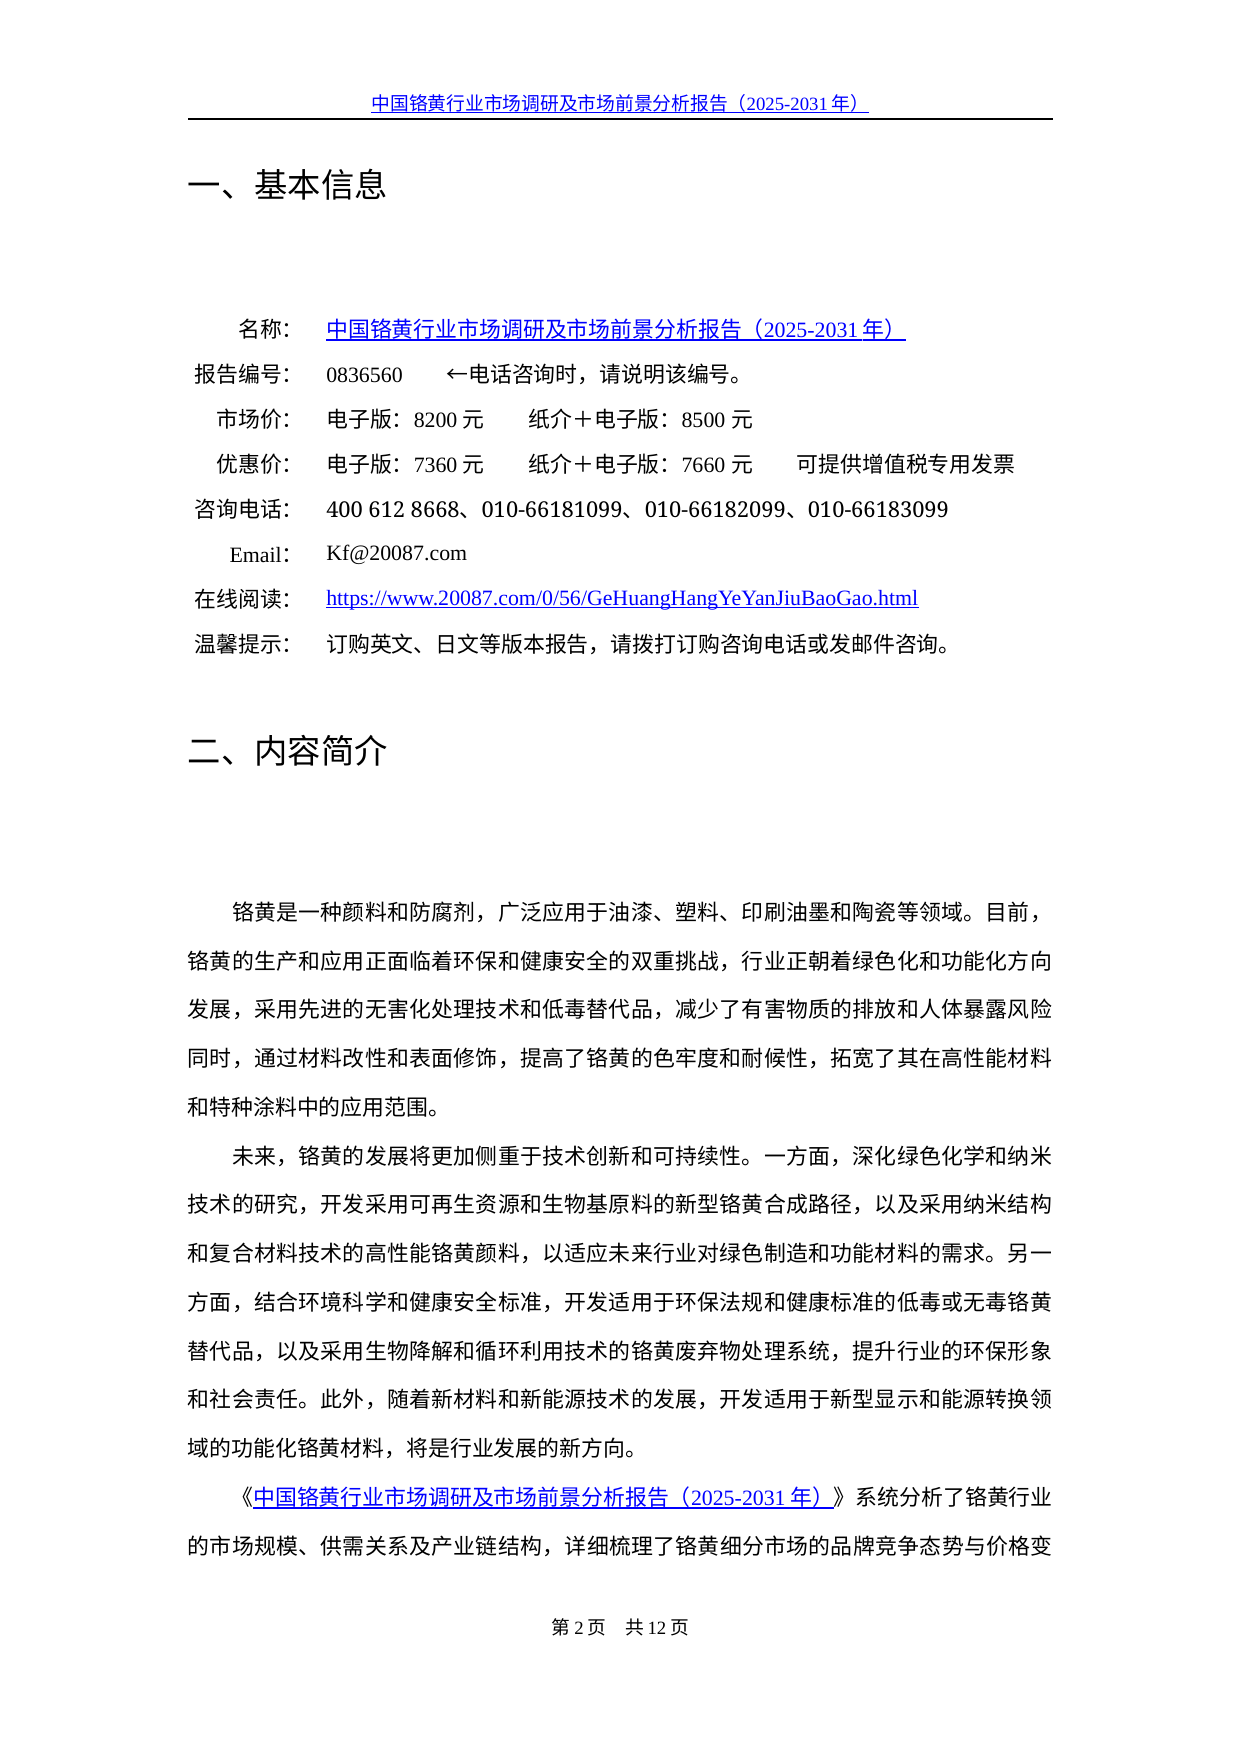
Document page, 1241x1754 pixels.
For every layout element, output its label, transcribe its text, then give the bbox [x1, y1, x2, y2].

title 一、基本信息 [187, 150, 1053, 215]
table_cell 温馨提示： [167, 627, 315, 672]
table_header 名称： [167, 312, 315, 357]
table_cell 咨询电话： [167, 492, 315, 537]
table_cell 在线阅读： [167, 582, 315, 627]
table_cell Kf@20087.com [315, 537, 1073, 582]
table_cell 报告编号： [167, 357, 315, 402]
table_cell 电子版：8200 元 纸介＋电子版：8500 元 [315, 402, 1073, 447]
table_cell Email： [167, 537, 315, 582]
table_cell 优惠价： [167, 447, 315, 492]
table_cell 市场价： [167, 402, 315, 447]
table_header 中国铬黄行业市场调研及市场前景分析报告（2025-2031年） [315, 312, 1073, 357]
table_cell 400 612 8668、010-66181099、010-66182099、010-66183099 [315, 492, 1073, 537]
table_cell 电子版：7360 元 纸介＋电子版：7660 元 可提供增值税专用发票 [315, 447, 1073, 492]
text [187, 894, 1053, 1561]
title 二、内容简介 [187, 717, 1053, 782]
table_cell [315, 582, 1073, 627]
table_cell 0836560 ←电话咨询时，请说明该编号。 [315, 357, 1073, 402]
table_cell 订购英文、日文等版本报告，请拨打订购咨询电话或发邮件咨询。 [315, 627, 1073, 672]
